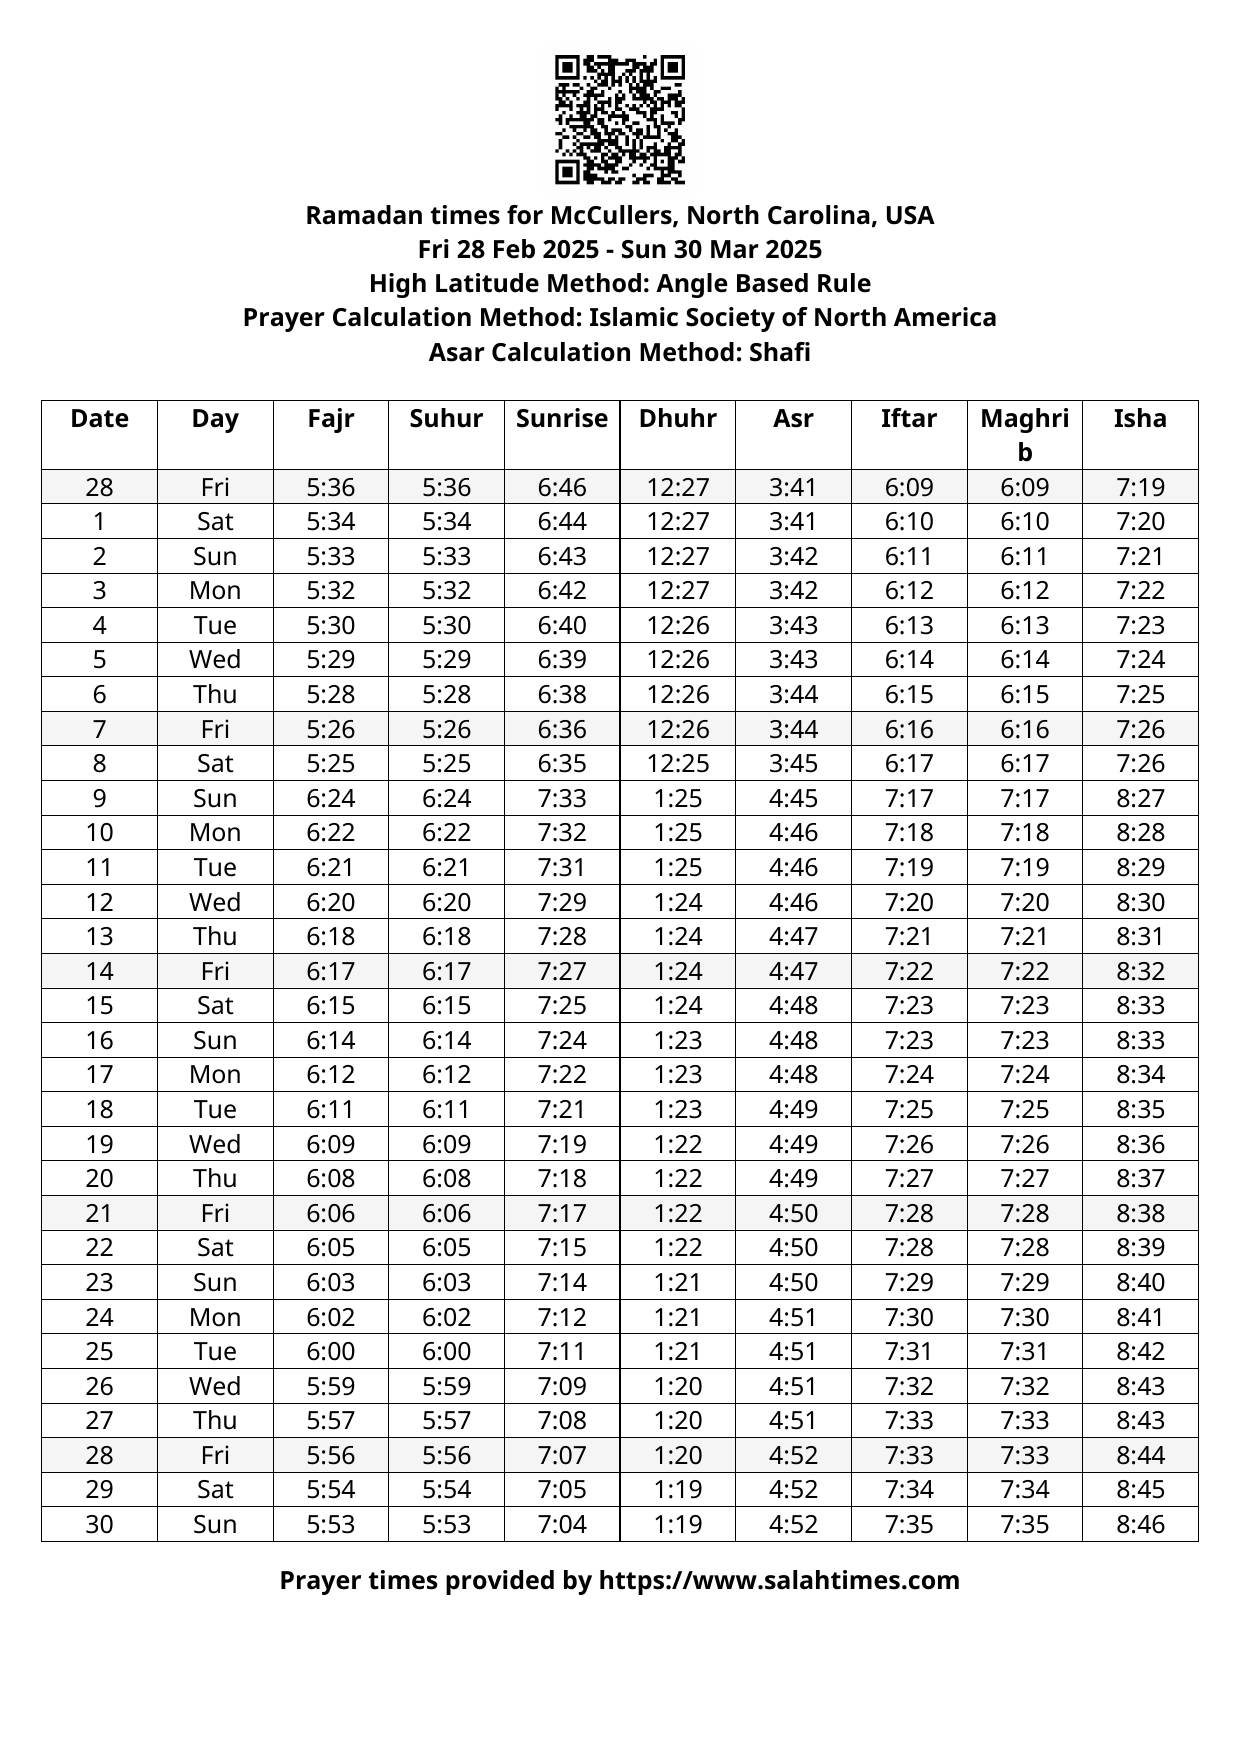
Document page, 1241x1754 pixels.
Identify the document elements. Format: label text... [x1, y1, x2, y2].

table_cell 6:15 [389, 989, 504, 1022]
table_cell 5:32 [389, 574, 504, 607]
table_cell 8:42 [1083, 1334, 1198, 1368]
table_cell 6:05 [389, 1231, 504, 1264]
table_cell 7:28 [852, 1196, 967, 1229]
table_cell 7:31 [505, 850, 619, 884]
table_cell 7:22 [852, 954, 967, 987]
table_cell Sun [158, 1265, 273, 1299]
table_cell 7:21 [505, 1092, 619, 1126]
table_cell 8:30 [1083, 885, 1198, 918]
table_cell 6:22 [389, 816, 504, 849]
table_cell Sat [158, 1473, 273, 1506]
table_cell 6:35 [505, 746, 619, 780]
table_cell 3:41 [736, 470, 851, 503]
table_cell Wed [158, 1127, 273, 1160]
table_cell 5:57 [389, 1404, 504, 1437]
table_cell Mon [158, 1300, 273, 1333]
table_cell 7:20 [1083, 504, 1198, 538]
table_cell 7:35 [852, 1507, 967, 1541]
table_cell Tue [158, 1092, 273, 1126]
table_cell 7:20 [852, 885, 967, 918]
table_cell 24 [42, 1300, 157, 1333]
table_header Maghrib [968, 401, 1082, 469]
table_cell 7:29 [852, 1265, 967, 1299]
table_cell 5 [42, 643, 157, 676]
table_cell 5:32 [274, 574, 388, 607]
table_cell 7:27 [852, 1161, 967, 1195]
table_cell 6:24 [274, 781, 388, 814]
table_cell 8:31 [1083, 919, 1198, 953]
table_cell 8:33 [1083, 989, 1198, 1022]
table_cell 7:26 [1083, 746, 1198, 780]
table_cell 5:28 [274, 677, 388, 711]
table_cell 5:29 [389, 643, 504, 676]
table_cell 7 [42, 712, 157, 745]
table_cell 8:43 [1083, 1404, 1198, 1437]
table_cell 5:57 [274, 1404, 388, 1437]
table_cell Sat [158, 1231, 273, 1264]
table_cell 25 [42, 1334, 157, 1368]
table_cell 6:14 [968, 643, 1082, 676]
table_cell 7:09 [505, 1369, 619, 1402]
table_cell 1:22 [621, 1196, 735, 1229]
table_cell 7:17 [505, 1196, 619, 1229]
table_cell 8:35 [1083, 1092, 1198, 1126]
table_cell 6:18 [389, 919, 504, 953]
table_cell 22 [42, 1231, 157, 1264]
table_cell 14 [42, 954, 157, 987]
table_cell 4:49 [736, 1161, 851, 1195]
table_header Sunrise [505, 401, 619, 469]
table_cell 12:26 [621, 608, 735, 642]
table_cell 8:46 [1083, 1507, 1198, 1541]
table_cell 5:34 [389, 504, 504, 538]
table_cell 6:12 [389, 1058, 504, 1091]
table_cell 6:14 [389, 1023, 504, 1057]
table_cell 8:38 [1083, 1196, 1198, 1229]
table_cell Sat [158, 504, 273, 538]
table_cell Tue [158, 850, 273, 884]
table_cell 3:42 [736, 539, 851, 572]
table_cell 7:24 [852, 1058, 967, 1091]
table_cell 6:09 [968, 470, 1082, 503]
table_cell 12:25 [621, 746, 735, 780]
table_cell 1:23 [621, 1058, 735, 1091]
table_cell 7:33 [505, 781, 619, 814]
picture [542, 41, 699, 198]
table_cell 1:22 [621, 1231, 735, 1264]
table_cell 7:26 [852, 1127, 967, 1160]
table_cell 8:33 [1083, 1023, 1198, 1057]
table_cell 5:30 [274, 608, 388, 642]
table_cell 5:30 [389, 608, 504, 642]
table_cell 1:25 [621, 850, 735, 884]
table_cell 6:39 [505, 643, 619, 676]
table_cell 1:20 [621, 1369, 735, 1402]
table_cell 6:42 [505, 574, 619, 607]
table_cell 7:28 [852, 1231, 967, 1264]
table_cell 5:33 [389, 539, 504, 572]
table_cell 7:18 [852, 816, 967, 849]
table_cell 4:52 [736, 1473, 851, 1506]
table_cell 26 [42, 1369, 157, 1402]
table_cell 8:36 [1083, 1127, 1198, 1160]
table_cell 7:12 [505, 1300, 619, 1333]
table_cell 6:03 [389, 1265, 504, 1299]
table_cell 7:19 [1083, 470, 1198, 503]
table_cell 8:32 [1083, 954, 1198, 987]
table_cell 7:33 [968, 1438, 1082, 1472]
table_cell 5:25 [389, 746, 504, 780]
table_cell 1:25 [621, 781, 735, 814]
table_header Iftar [852, 401, 967, 469]
text Prayer times provided by https://www.salahtimes.com [42, 1563, 1198, 1597]
table_cell 7:20 [968, 885, 1082, 918]
table_cell 7:23 [968, 989, 1082, 1022]
table_cell 5:56 [389, 1438, 504, 1472]
table_cell 4:46 [736, 816, 851, 849]
table_cell 1:24 [621, 919, 735, 953]
table_cell 3 [42, 574, 157, 607]
table_cell 5:59 [389, 1369, 504, 1402]
table_cell 21 [42, 1196, 157, 1229]
table_cell 5:59 [274, 1369, 388, 1402]
table_cell 5:36 [274, 470, 388, 503]
table_cell Mon [158, 816, 273, 849]
table_cell 7:04 [505, 1507, 619, 1541]
table_cell 7:30 [852, 1300, 967, 1333]
table_cell 1:25 [621, 816, 735, 849]
table_cell 6:06 [274, 1196, 388, 1229]
table_cell 7:11 [505, 1334, 619, 1368]
table_cell 8:27 [1083, 781, 1198, 814]
table_cell 4:47 [736, 954, 851, 987]
table_cell 1:19 [621, 1473, 735, 1506]
table_cell Wed [158, 1369, 273, 1402]
table_cell 5:26 [389, 712, 504, 745]
table_cell 6:20 [389, 885, 504, 918]
table_cell Fri [158, 1196, 273, 1229]
table_cell 7:26 [1083, 712, 1198, 745]
table_cell 7:28 [968, 1196, 1082, 1229]
table_cell 11 [42, 850, 157, 884]
table_header Day [158, 401, 273, 469]
table_cell 6:03 [274, 1265, 388, 1299]
table_cell 28 [42, 1438, 157, 1472]
table_cell 4:51 [736, 1404, 851, 1437]
table_header Date [42, 401, 157, 469]
table_cell 4:50 [736, 1231, 851, 1264]
table_cell Sat [158, 989, 273, 1022]
table_cell 7:23 [852, 989, 967, 1022]
table_cell 7:21 [968, 919, 1082, 953]
table_cell 8:40 [1083, 1265, 1198, 1299]
table_header Dhuhr [621, 401, 735, 469]
table_header Asr [736, 401, 851, 469]
table_cell 6:00 [274, 1334, 388, 1368]
table_cell 3:41 [736, 504, 851, 538]
table_cell 1:21 [621, 1265, 735, 1299]
table_cell 4:51 [736, 1369, 851, 1402]
table_cell 6:24 [389, 781, 504, 814]
table_cell 1 [42, 504, 157, 538]
table_cell 6:16 [852, 712, 967, 745]
table_cell 5:34 [274, 504, 388, 538]
table_cell 7:19 [505, 1127, 619, 1160]
table_cell 4:51 [736, 1300, 851, 1333]
table_cell 7:21 [852, 919, 967, 953]
table_cell Sat [158, 746, 273, 780]
table_cell Sun [158, 1023, 273, 1057]
table_cell Fri [158, 712, 273, 745]
table_cell 7:17 [968, 781, 1082, 814]
table_cell 6:13 [968, 608, 1082, 642]
table_cell 7:24 [968, 1058, 1082, 1091]
table_cell 6:46 [505, 470, 619, 503]
table_cell 6:22 [274, 816, 388, 849]
table_cell 28 [42, 470, 157, 503]
table_cell 7:18 [505, 1161, 619, 1195]
table_cell 6:36 [505, 712, 619, 745]
table_cell 1:23 [621, 1092, 735, 1126]
table_cell 12:26 [621, 677, 735, 711]
table_cell Fri [158, 1438, 273, 1472]
table_cell 7:32 [505, 816, 619, 849]
table_cell 7:25 [968, 1092, 1082, 1126]
table_cell 1:24 [621, 885, 735, 918]
table_cell 5:25 [274, 746, 388, 780]
table_cell 6:09 [389, 1127, 504, 1160]
table_cell 7:22 [505, 1058, 619, 1091]
table_cell 7:31 [968, 1334, 1082, 1368]
table_cell 3:45 [736, 746, 851, 780]
table_cell Sun [158, 539, 273, 572]
text Prayer Calculation Method: Islamic Society of North America [42, 300, 1198, 334]
table_cell 7:33 [968, 1404, 1082, 1437]
table_cell 5:36 [389, 470, 504, 503]
table_cell 7:26 [968, 1127, 1082, 1160]
table_cell 6:10 [852, 504, 967, 538]
table_cell 6:14 [274, 1023, 388, 1057]
table_cell 6:12 [274, 1058, 388, 1091]
table_cell 4:45 [736, 781, 851, 814]
table_cell 7:25 [852, 1092, 967, 1126]
table_cell 6:43 [505, 539, 619, 572]
table_cell 7:29 [505, 885, 619, 918]
table_cell 7:28 [968, 1231, 1082, 1264]
table_cell Sun [158, 781, 273, 814]
table_cell 7:25 [1083, 677, 1198, 711]
table_cell 6:08 [274, 1161, 388, 1195]
table_cell 7:30 [968, 1300, 1082, 1333]
text Ramadan times for McCullers, North Carolina, USA [42, 198, 1198, 232]
table_cell 12:27 [621, 504, 735, 538]
table_cell 4:52 [736, 1438, 851, 1472]
table_cell 4:48 [736, 989, 851, 1022]
table_cell 1:22 [621, 1127, 735, 1160]
table_cell 7:15 [505, 1231, 619, 1264]
table_cell 7:19 [968, 850, 1082, 884]
table_cell 6:02 [389, 1300, 504, 1333]
table_cell 5:53 [389, 1507, 504, 1541]
table_cell Tue [158, 608, 273, 642]
table_cell 3:42 [736, 574, 851, 607]
table_cell 1:20 [621, 1404, 735, 1437]
table_cell 7:32 [852, 1369, 967, 1402]
table_cell 7:34 [852, 1473, 967, 1506]
table_cell 7:31 [852, 1334, 967, 1368]
table_cell 4:52 [736, 1507, 851, 1541]
table_cell 18 [42, 1092, 157, 1126]
table_cell 16 [42, 1023, 157, 1057]
table_cell 13 [42, 919, 157, 953]
table_cell 4:46 [736, 850, 851, 884]
table_cell 5:26 [274, 712, 388, 745]
table_cell 1:21 [621, 1300, 735, 1333]
table_cell Sun [158, 1507, 273, 1541]
table_cell 7:28 [505, 919, 619, 953]
table_cell 20 [42, 1161, 157, 1195]
table_cell 5:28 [389, 677, 504, 711]
table_cell 7:17 [852, 781, 967, 814]
table_cell 12:27 [621, 539, 735, 572]
table_cell 6:21 [274, 850, 388, 884]
table_cell 6:11 [852, 539, 967, 572]
table_cell 6:15 [274, 989, 388, 1022]
text Asar Calculation Method: Shafi [42, 334, 1198, 368]
table_cell Wed [158, 885, 273, 918]
table_cell 8:28 [1083, 816, 1198, 849]
table_cell 6:11 [968, 539, 1082, 572]
table_cell 4 [42, 608, 157, 642]
table_cell 5:33 [274, 539, 388, 572]
table_cell Thu [158, 1404, 273, 1437]
table_cell Mon [158, 1058, 273, 1091]
table_cell 30 [42, 1507, 157, 1541]
table_cell 15 [42, 989, 157, 1022]
table_cell 1:21 [621, 1334, 735, 1368]
table_cell 23 [42, 1265, 157, 1299]
table_cell 5:29 [274, 643, 388, 676]
table_cell 6:09 [852, 470, 967, 503]
table_cell 7:07 [505, 1438, 619, 1472]
table_cell 1:23 [621, 1023, 735, 1057]
table_cell 7:23 [1083, 608, 1198, 642]
table_cell 7:22 [968, 954, 1082, 987]
table_cell 4:50 [736, 1265, 851, 1299]
table_cell 6:38 [505, 677, 619, 711]
table_cell 7:19 [852, 850, 967, 884]
table_cell 5:54 [274, 1473, 388, 1506]
table_cell 8:44 [1083, 1438, 1198, 1472]
table_cell 1:19 [621, 1507, 735, 1541]
table_cell Fri [158, 954, 273, 987]
table_cell 12:26 [621, 643, 735, 676]
table_cell 6:12 [968, 574, 1082, 607]
table_cell 6:21 [389, 850, 504, 884]
table_cell 8 [42, 746, 157, 780]
table_cell 5:54 [389, 1473, 504, 1506]
table_cell 6:00 [389, 1334, 504, 1368]
table_cell 7:24 [505, 1023, 619, 1057]
table_header Isha [1083, 401, 1198, 469]
table_cell 29 [42, 1473, 157, 1506]
table_cell 6:15 [852, 677, 967, 711]
table_cell 6 [42, 677, 157, 711]
table_cell 6:44 [505, 504, 619, 538]
table_cell 12:27 [621, 470, 735, 503]
table_cell Mon [158, 574, 273, 607]
table_cell 6:12 [852, 574, 967, 607]
table_cell 7:25 [505, 989, 619, 1022]
table_cell 7:14 [505, 1265, 619, 1299]
table_cell Tue [158, 1334, 273, 1368]
table_cell 3:44 [736, 712, 851, 745]
table_cell 7:22 [1083, 574, 1198, 607]
table_cell 6:14 [852, 643, 967, 676]
table_cell Wed [158, 643, 273, 676]
table_cell 12:27 [621, 574, 735, 607]
table_cell 4:48 [736, 1023, 851, 1057]
table_cell 1:24 [621, 954, 735, 987]
table_cell 7:35 [968, 1507, 1082, 1541]
table_cell 6:17 [389, 954, 504, 987]
table_cell 6:05 [274, 1231, 388, 1264]
table_cell 8:39 [1083, 1231, 1198, 1264]
text Fri 28 Feb 2025 - Sun 30 Mar 2025 [42, 232, 1198, 266]
table_cell Thu [158, 677, 273, 711]
table_cell 4:50 [736, 1196, 851, 1229]
table_cell 6:08 [389, 1161, 504, 1195]
table_cell 17 [42, 1058, 157, 1091]
table_cell 6:17 [968, 746, 1082, 780]
table_cell 4:48 [736, 1058, 851, 1091]
table_cell 7:27 [505, 954, 619, 987]
table_cell 6:20 [274, 885, 388, 918]
table_cell 6:02 [274, 1300, 388, 1333]
table_cell 1:20 [621, 1438, 735, 1472]
text High Latitude Method: Angle Based Rule [42, 266, 1198, 300]
table_cell 7:05 [505, 1473, 619, 1506]
table_cell 6:17 [852, 746, 967, 780]
table_cell 7:33 [852, 1438, 967, 1472]
table_cell 3:43 [736, 608, 851, 642]
table_cell Thu [158, 919, 273, 953]
table_cell 6:11 [274, 1092, 388, 1126]
table_cell 8:43 [1083, 1369, 1198, 1402]
table_cell 4:47 [736, 919, 851, 953]
table_cell 7:18 [968, 816, 1082, 849]
table_cell 6:09 [274, 1127, 388, 1160]
table_cell 27 [42, 1404, 157, 1437]
table_cell 6:16 [968, 712, 1082, 745]
table_cell 4:49 [736, 1092, 851, 1126]
table_cell 6:40 [505, 608, 619, 642]
table_header Fajr [274, 401, 388, 469]
table_cell 8:45 [1083, 1473, 1198, 1506]
table_cell 3:44 [736, 677, 851, 711]
table_cell 1:22 [621, 1161, 735, 1195]
table_header Suhur [389, 401, 504, 469]
table_cell Fri [158, 470, 273, 503]
table_cell 10 [42, 816, 157, 849]
table_cell 8:41 [1083, 1300, 1198, 1333]
table_cell 6:11 [389, 1092, 504, 1126]
table_cell 7:21 [1083, 539, 1198, 572]
table_cell Thu [158, 1161, 273, 1195]
table_cell 7:34 [968, 1473, 1082, 1506]
table_cell 7:27 [968, 1161, 1082, 1195]
table_cell 4:51 [736, 1334, 851, 1368]
table_cell 7:23 [852, 1023, 967, 1057]
table_cell 7:32 [968, 1369, 1082, 1402]
table_cell 7:24 [1083, 643, 1198, 676]
table_cell 12:26 [621, 712, 735, 745]
table_cell 7:23 [968, 1023, 1082, 1057]
table_cell 5:56 [274, 1438, 388, 1472]
table_cell 6:17 [274, 954, 388, 987]
table_cell 12 [42, 885, 157, 918]
table_cell 1:24 [621, 989, 735, 1022]
table_cell 4:49 [736, 1127, 851, 1160]
table_cell 19 [42, 1127, 157, 1160]
table_cell 8:34 [1083, 1058, 1198, 1091]
table_cell 6:13 [852, 608, 967, 642]
table_cell 6:06 [389, 1196, 504, 1229]
table_cell 6:10 [968, 504, 1082, 538]
table_cell 6:15 [968, 677, 1082, 711]
table_cell 7:29 [968, 1265, 1082, 1299]
table_cell 8:37 [1083, 1161, 1198, 1195]
table_cell 6:18 [274, 919, 388, 953]
table_cell 8:29 [1083, 850, 1198, 884]
table_cell 2 [42, 539, 157, 572]
table_cell 4:46 [736, 885, 851, 918]
table_cell 7:33 [852, 1404, 967, 1437]
table_cell 5:53 [274, 1507, 388, 1541]
table_cell 7:08 [505, 1404, 619, 1437]
table_cell 9 [42, 781, 157, 814]
table_cell 3:43 [736, 643, 851, 676]
